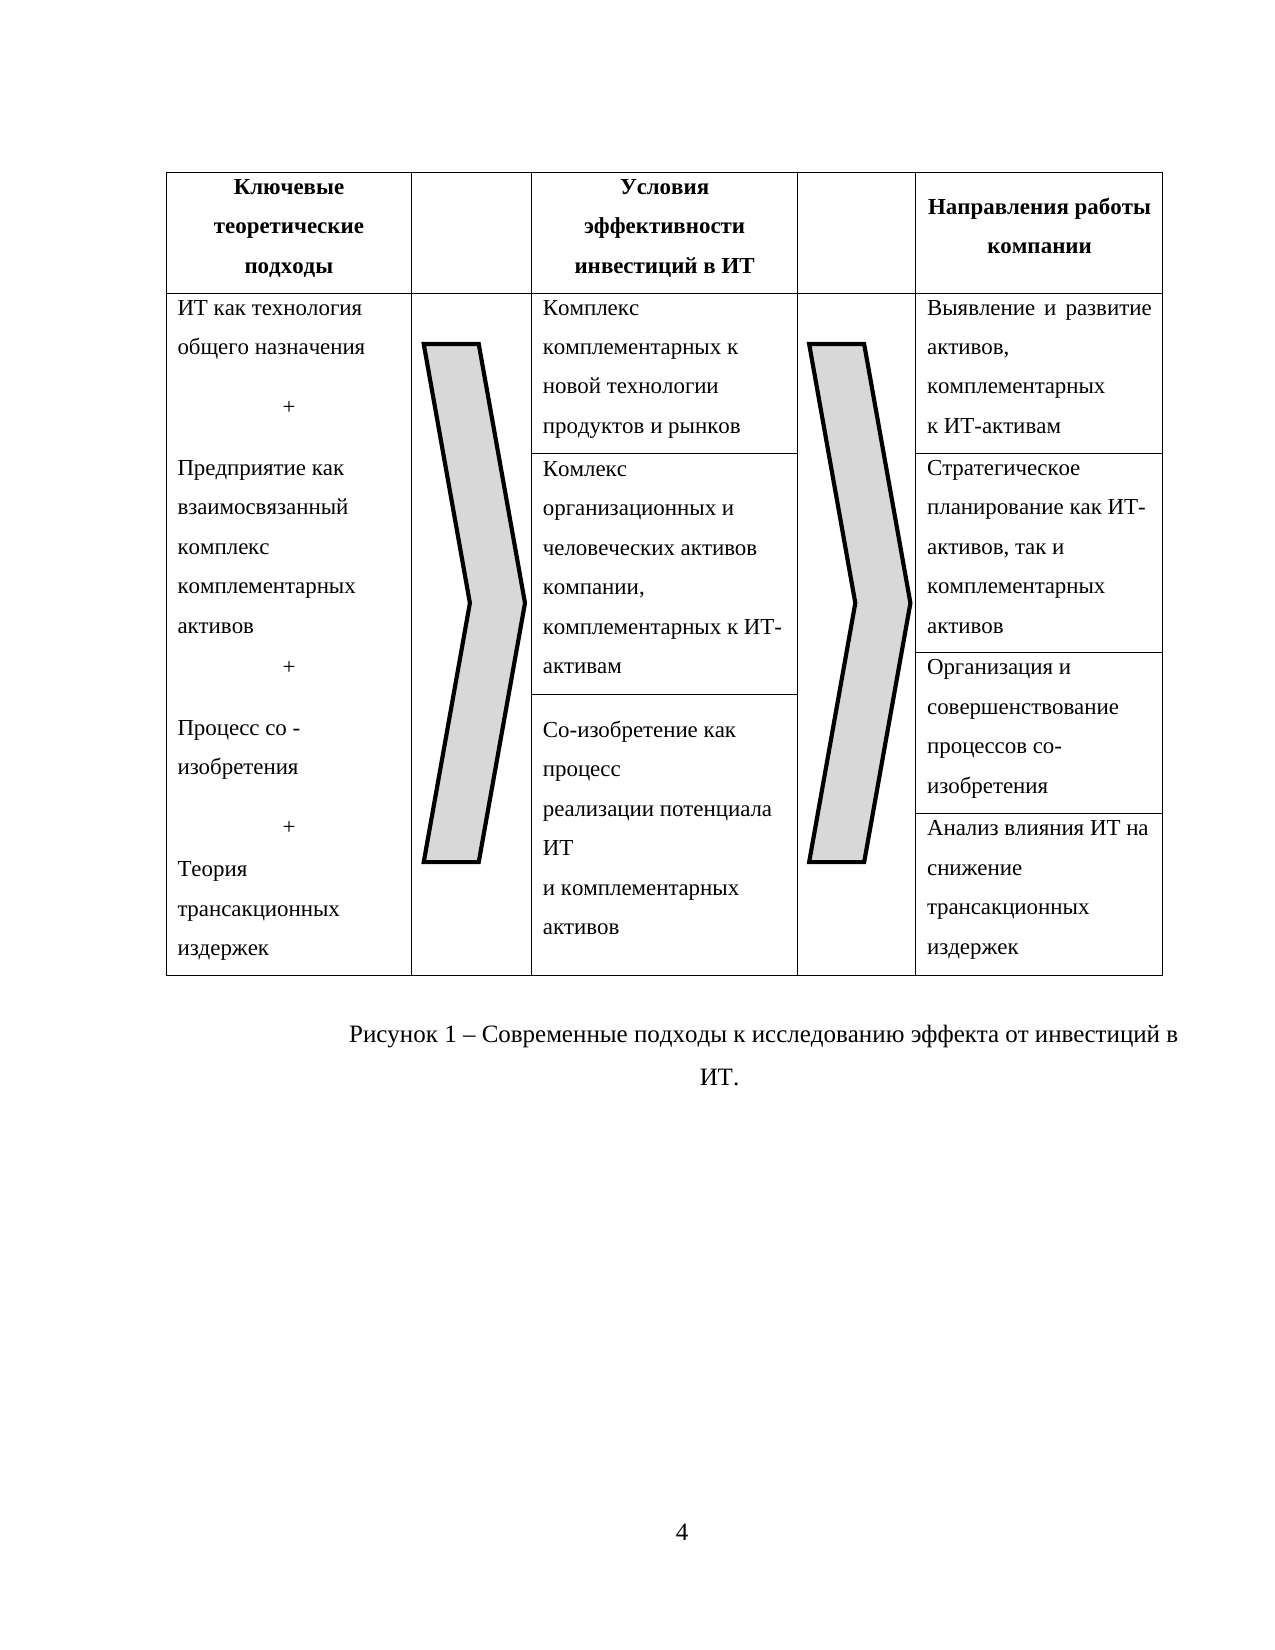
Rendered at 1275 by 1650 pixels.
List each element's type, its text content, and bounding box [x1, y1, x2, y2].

table_header Направления работы компании [916, 173, 1162, 293]
table_cell + [167, 813, 411, 854]
table_cell [798, 294, 915, 975]
table_cell Теория трансакционных издержек [167, 854, 411, 975]
table_header Условия эффективности инвестиций в ИТ [532, 173, 797, 293]
table_cell Организация и совершенствование процессов со-изобретения [916, 653, 1162, 812]
table_cell Процесс со -изобретения [167, 694, 411, 812]
table_header [798, 173, 915, 293]
list Рисунок 1 – Современные подходы к исследованию эффекта от инвестиций в ИТ. [252, 1019, 1186, 1091]
table_cell Предприятие как взаимосвязанный комплекс комплементарных активов [167, 453, 411, 652]
table_cell [412, 294, 531, 975]
table_cell + [167, 374, 411, 453]
table_cell ИТ как технология общего назначения [167, 294, 411, 374]
table_cell Выявление и развитие активов, комплементарных к ИТ-активам [916, 294, 1162, 453]
table_header [412, 173, 531, 293]
table_cell Комлекс организационных и человеческих активов компании, комплементарных к ИТ-активам [532, 454, 797, 694]
table_cell Стратегическое планирование как ИТ-активов, так и комплементарных активов [916, 454, 1162, 652]
table_cell Со-изобретение как процесс реализации потенциала ИТ и комплементарных активов [532, 695, 797, 975]
table_header Ключевые теоретические подходы [167, 173, 411, 293]
table_cell Комплекс комплементарных к новой технологии продуктов и рынков [532, 294, 797, 453]
table_cell + [167, 652, 411, 694]
table_cell Анализ влияния ИТ на снижение трансакционных издержек [916, 814, 1162, 975]
